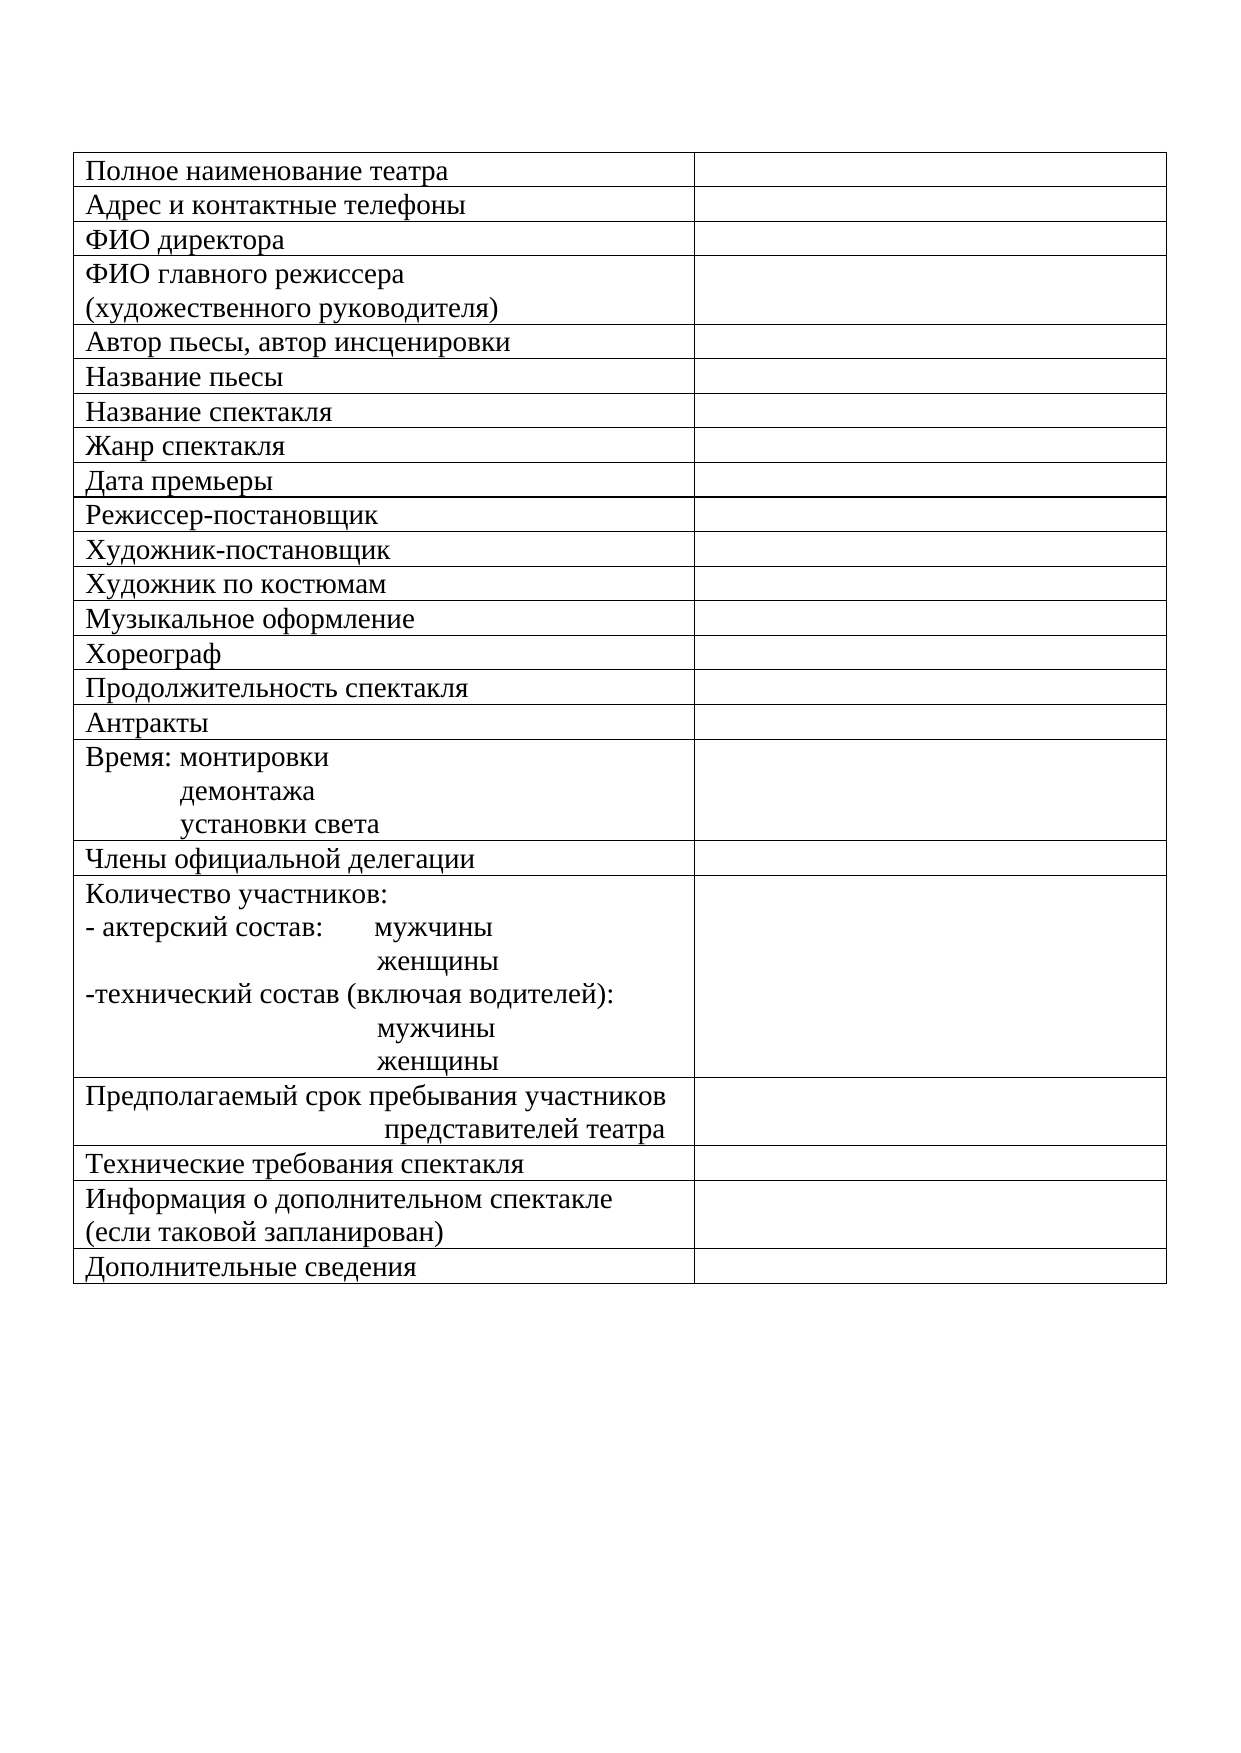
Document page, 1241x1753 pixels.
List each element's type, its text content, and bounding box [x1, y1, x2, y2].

table_cell Дополнительные сведения [74, 1249, 694, 1282]
table_cell [695, 1146, 1166, 1180]
table_cell Хореограф [74, 636, 694, 669]
table_cell Автор пьесы, автор инсценировки [74, 325, 694, 358]
table_cell Продолжительность спектакля [74, 670, 694, 704]
table_cell [695, 841, 1166, 875]
table_cell Антракты [74, 705, 694, 738]
table_cell Название пьесы [74, 359, 694, 393]
table_cell Жанр спектакля [74, 428, 694, 462]
table_cell [695, 1078, 1166, 1145]
table_cell [695, 463, 1166, 496]
table_cell Технические требования спектакля [74, 1146, 694, 1180]
table_cell [695, 876, 1166, 1077]
table_cell [695, 325, 1166, 358]
table_cell Время: монтировки демонтажа установки света [74, 740, 694, 840]
table_cell Количество участников: - актерский состав: мужчины женщины -технический состав (включая водителей): мужчины женщины [74, 876, 694, 1077]
table_cell [695, 187, 1166, 221]
table_cell Музыкальное оформление [74, 601, 694, 635]
table_cell Режиссер-постановщик [74, 498, 694, 531]
table_cell Название спектакля [74, 394, 694, 427]
table_cell ФИО главного режиссера (художественного руководителя) [74, 256, 694, 323]
table_header [695, 153, 1166, 186]
table_cell Художник-постановщик [74, 532, 694, 566]
table_cell [695, 256, 1166, 323]
table_cell Адрес и контактные телефоны [74, 187, 694, 221]
table_cell [695, 567, 1166, 600]
table_cell [695, 740, 1166, 840]
table_cell [695, 1181, 1166, 1248]
table_cell Художник по костюмам [74, 567, 694, 600]
table_cell [695, 222, 1166, 255]
table_cell ФИО директора [74, 222, 694, 255]
table_cell [695, 359, 1166, 393]
table_cell [695, 1249, 1166, 1282]
table_cell [695, 636, 1166, 669]
table_cell [695, 705, 1166, 738]
table_cell Предполагаемый срок пребывания участников представителей театра [74, 1078, 694, 1145]
table_cell [695, 670, 1166, 704]
table_cell Члены официальной делегации [74, 841, 694, 875]
table_header Полное наименование театра [74, 153, 694, 186]
table_cell [695, 498, 1166, 531]
table_cell [695, 394, 1166, 427]
table_cell Информация о дополнительном спектакле (если таковой запланирован) [74, 1181, 694, 1248]
table_cell [695, 532, 1166, 566]
table_cell [695, 428, 1166, 462]
table_cell [695, 601, 1166, 635]
table_cell Дата премьеры [74, 463, 694, 496]
